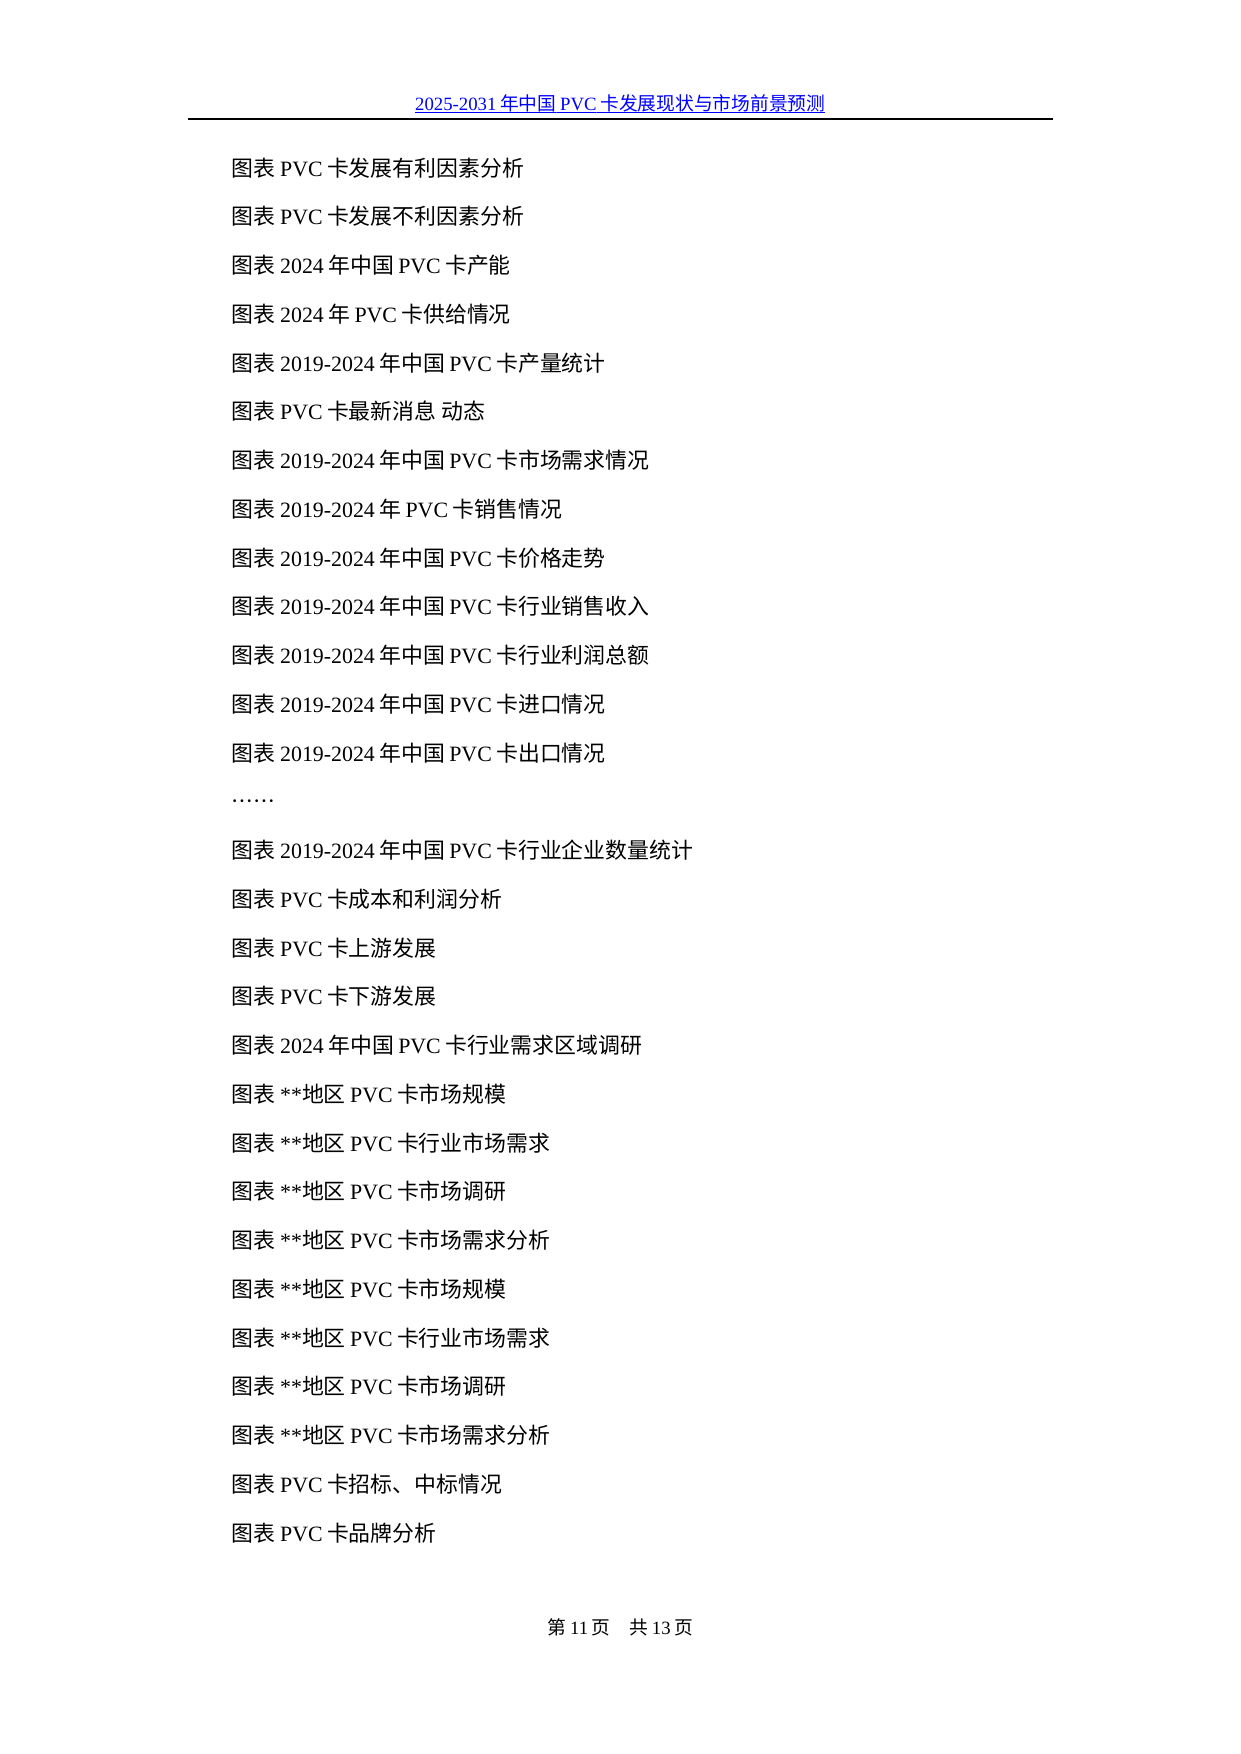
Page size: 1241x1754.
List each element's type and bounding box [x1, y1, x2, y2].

text [187, 150, 1053, 1548]
